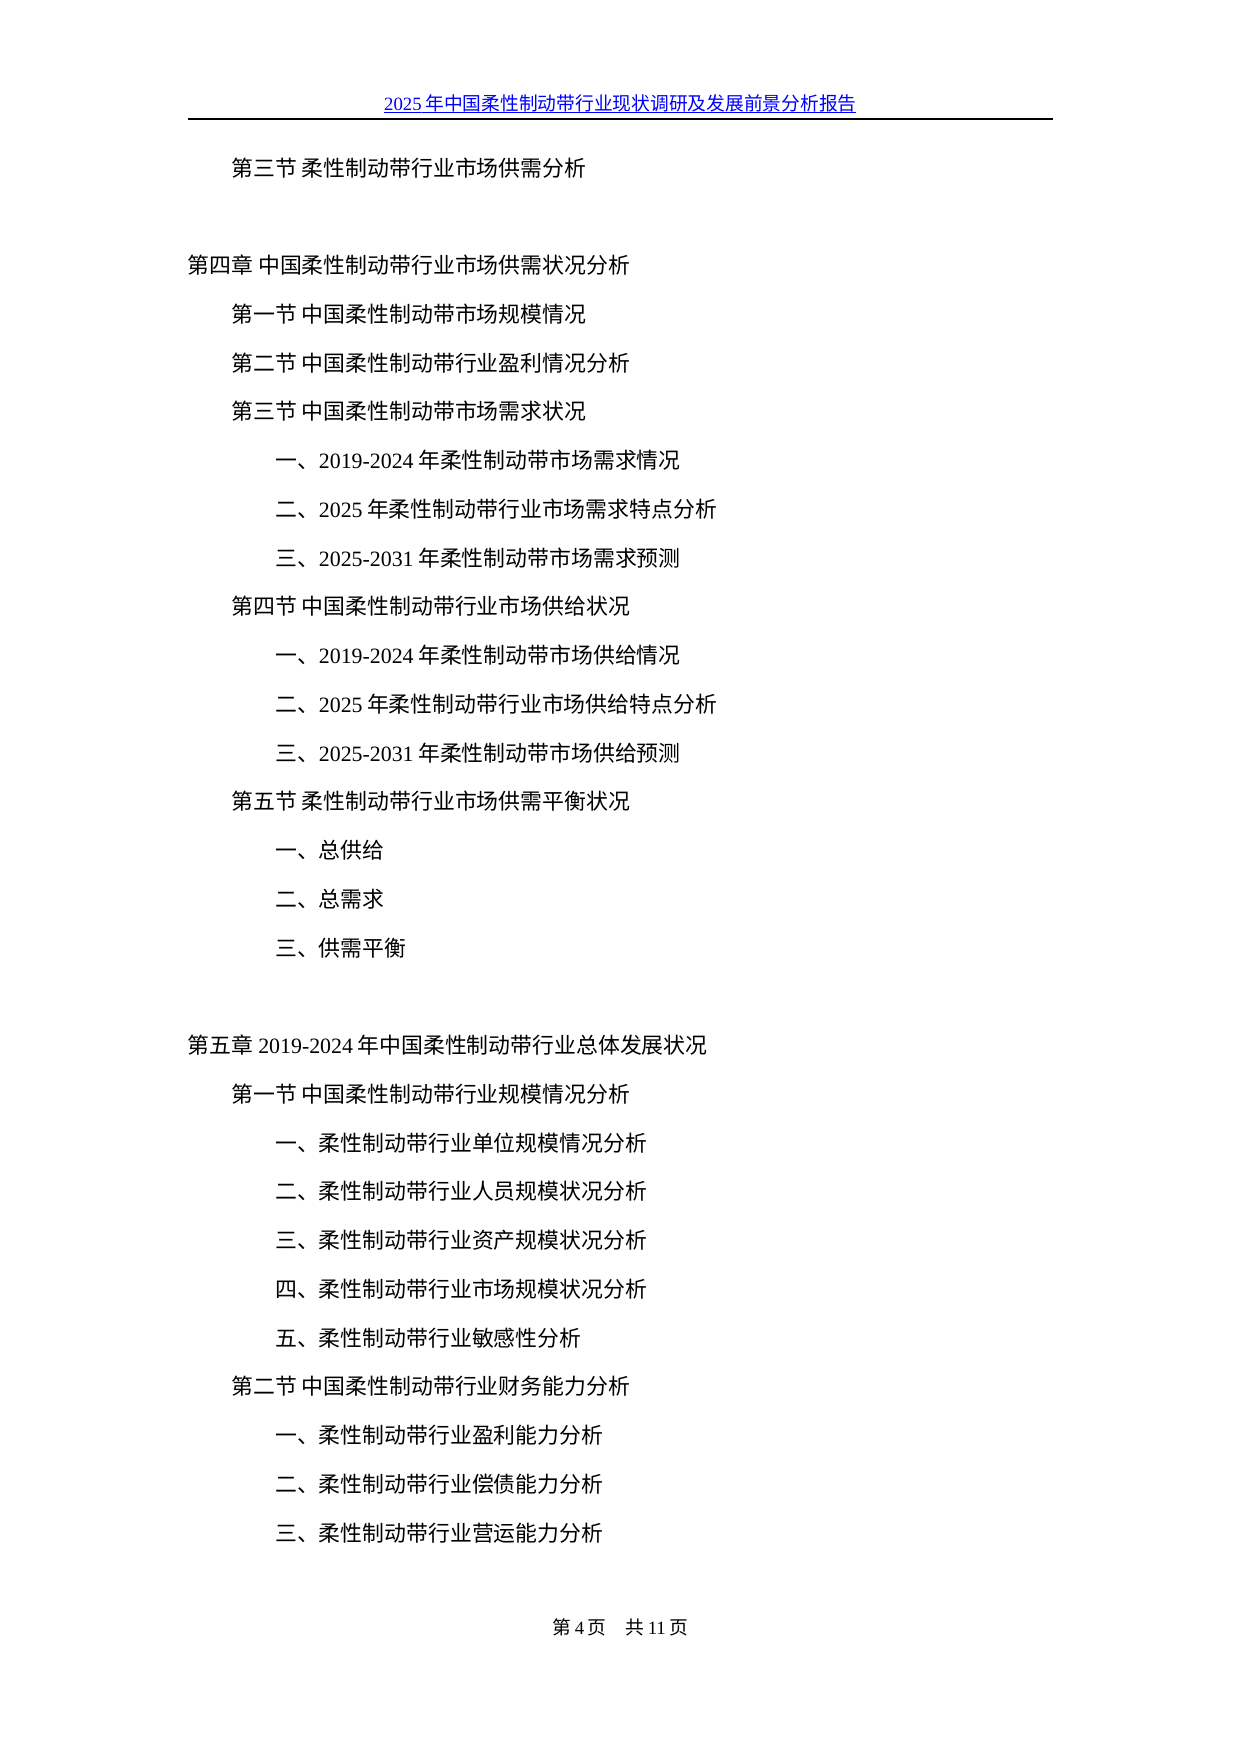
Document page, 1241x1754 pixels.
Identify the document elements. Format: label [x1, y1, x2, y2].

text [187, 150, 1053, 1548]
